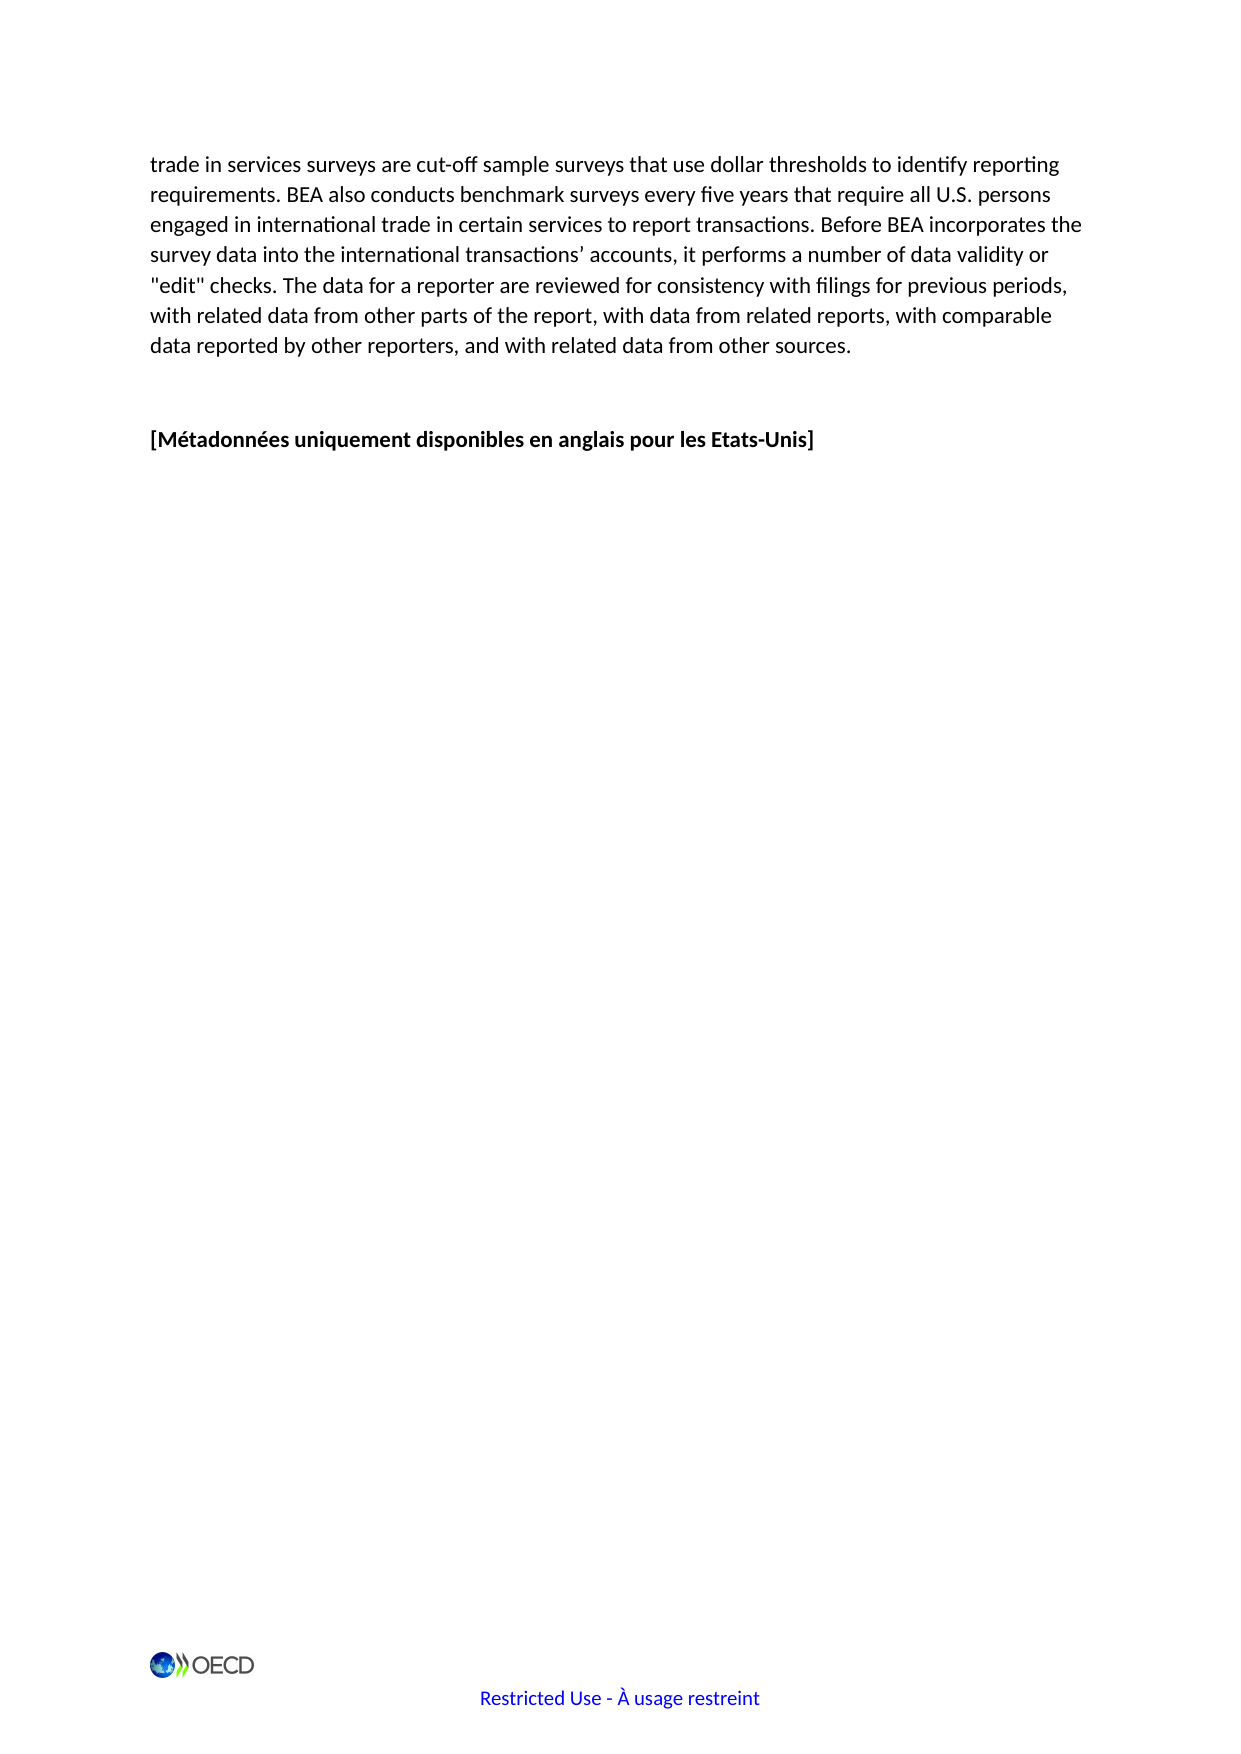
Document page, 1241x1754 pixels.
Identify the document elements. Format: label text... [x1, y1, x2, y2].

picture [150, 1652, 254, 1678]
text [150, 150, 1090, 359]
text [Métadonnées uniquement disponibles en anglais pour les Etats-Unis] [150, 425, 1090, 453]
